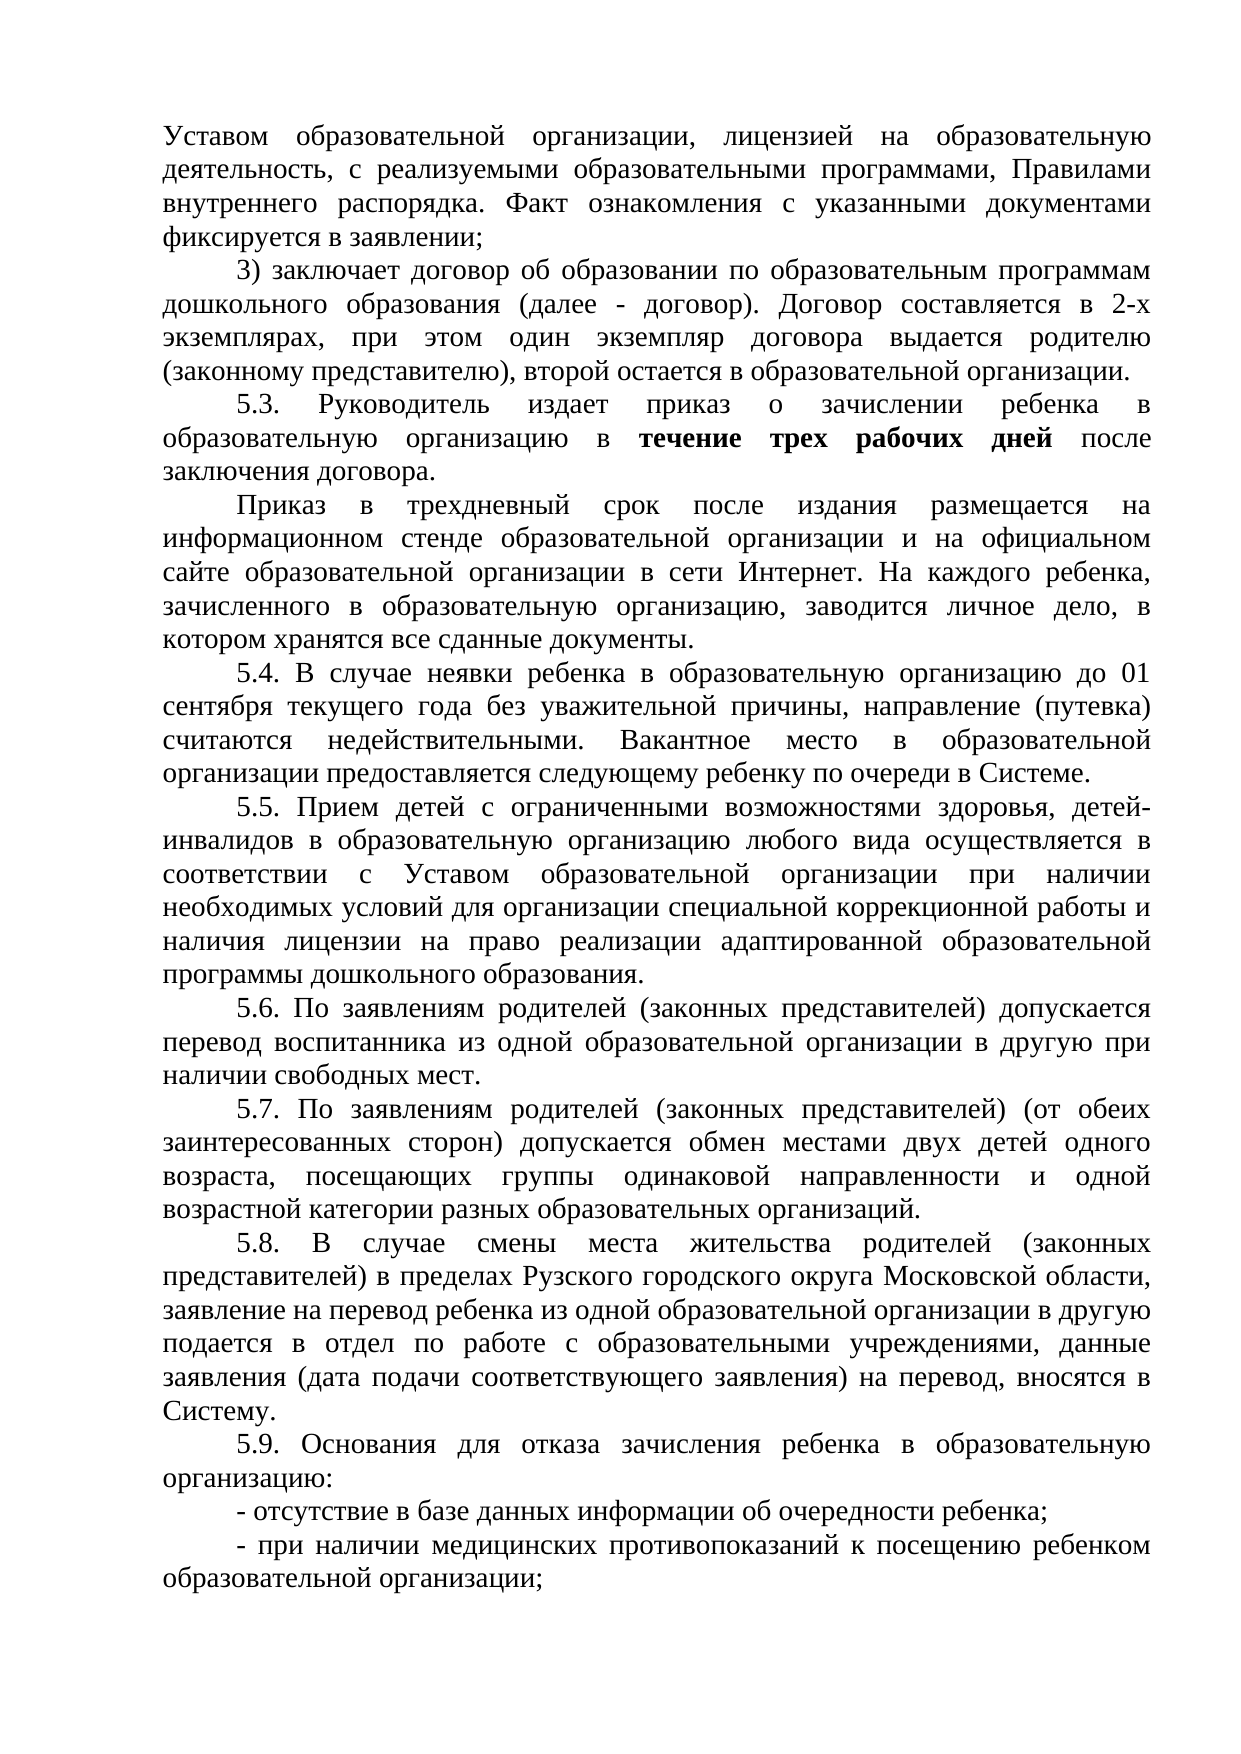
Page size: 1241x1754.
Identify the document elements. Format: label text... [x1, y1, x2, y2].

text 5.3. Руководитель издает приказ о зачислении ребенка в образовательную организацию в течение трех рабочих дней после заключения договора. [162, 386, 1152, 487]
text - при наличии медицинских противопоказаний к посещению ребенком образовательной организации; [162, 1527, 1152, 1594]
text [162, 118, 1152, 252]
text Приказ в трехдневный срок после издания размещается на информационном стенде образовательной организации и на официальном сайте образовательной организации в сети Интернет. На каждого ребенка, зачисленного в образовательную организацию, заводится личное дело, в котором хранятся все сданные документы. [162, 487, 1152, 655]
text 5.4. В случае неявки ребенка в образовательную организацию до 01 сентября текущего года без уважительной причины, направление (путевка) считаются недействительными. Вакантное место в образовательной организации предоставляется следующему ребенку по очереди в Системе. [162, 655, 1152, 789]
text 5.7. По заявлениям родителей (законных представителей) (от обеих заинтересованных сторон) допускается обмен местами двух детей одного возраста, посещающих группы одинаковой направленности и одной возрастной категории разных образовательных организаций. [162, 1091, 1152, 1225]
text 5.8. В случае смены места жительства родителей (законных представителей) в пределах Рузского городского округа Московской области, заявление на перевод ребенка из одной образовательной организации в другую подается в отдел по работе с образовательными учреждениями, данные заявления (дата подачи соответствующего заявления) на перевод, вносятся в Систему. [162, 1225, 1152, 1426]
text 5.5. Прием детей с ограниченными возможностями здоровья, детей-инвалидов в образовательную организацию любого вида осуществляется в соответствии с Уставом образовательной организации при наличии необходимых условий для организации специальной коррекционной работы и наличия лицензии на право реализации адаптированной образовательной программы дошкольного образования. [162, 789, 1152, 990]
text 3) заключает договор об образовании по образовательным программам дошкольного образования (далее - договор). Договор составляется в 2-х экземплярах, при этом один экземпляр договора выдается родителю (законному представителю), второй остается в образовательной организации. [162, 252, 1152, 386]
text 5.6. По заявлениям родителей (законных представителей) допускается перевод воспитанника из одной образовательной организации в другую при наличии свободных мест. [162, 990, 1152, 1091]
text - отсутствие в базе данных информации об очередности ребенка; [162, 1493, 1152, 1527]
text 5.9. Основания для отказа зачисления ребенка в образовательную организацию: [162, 1426, 1152, 1493]
